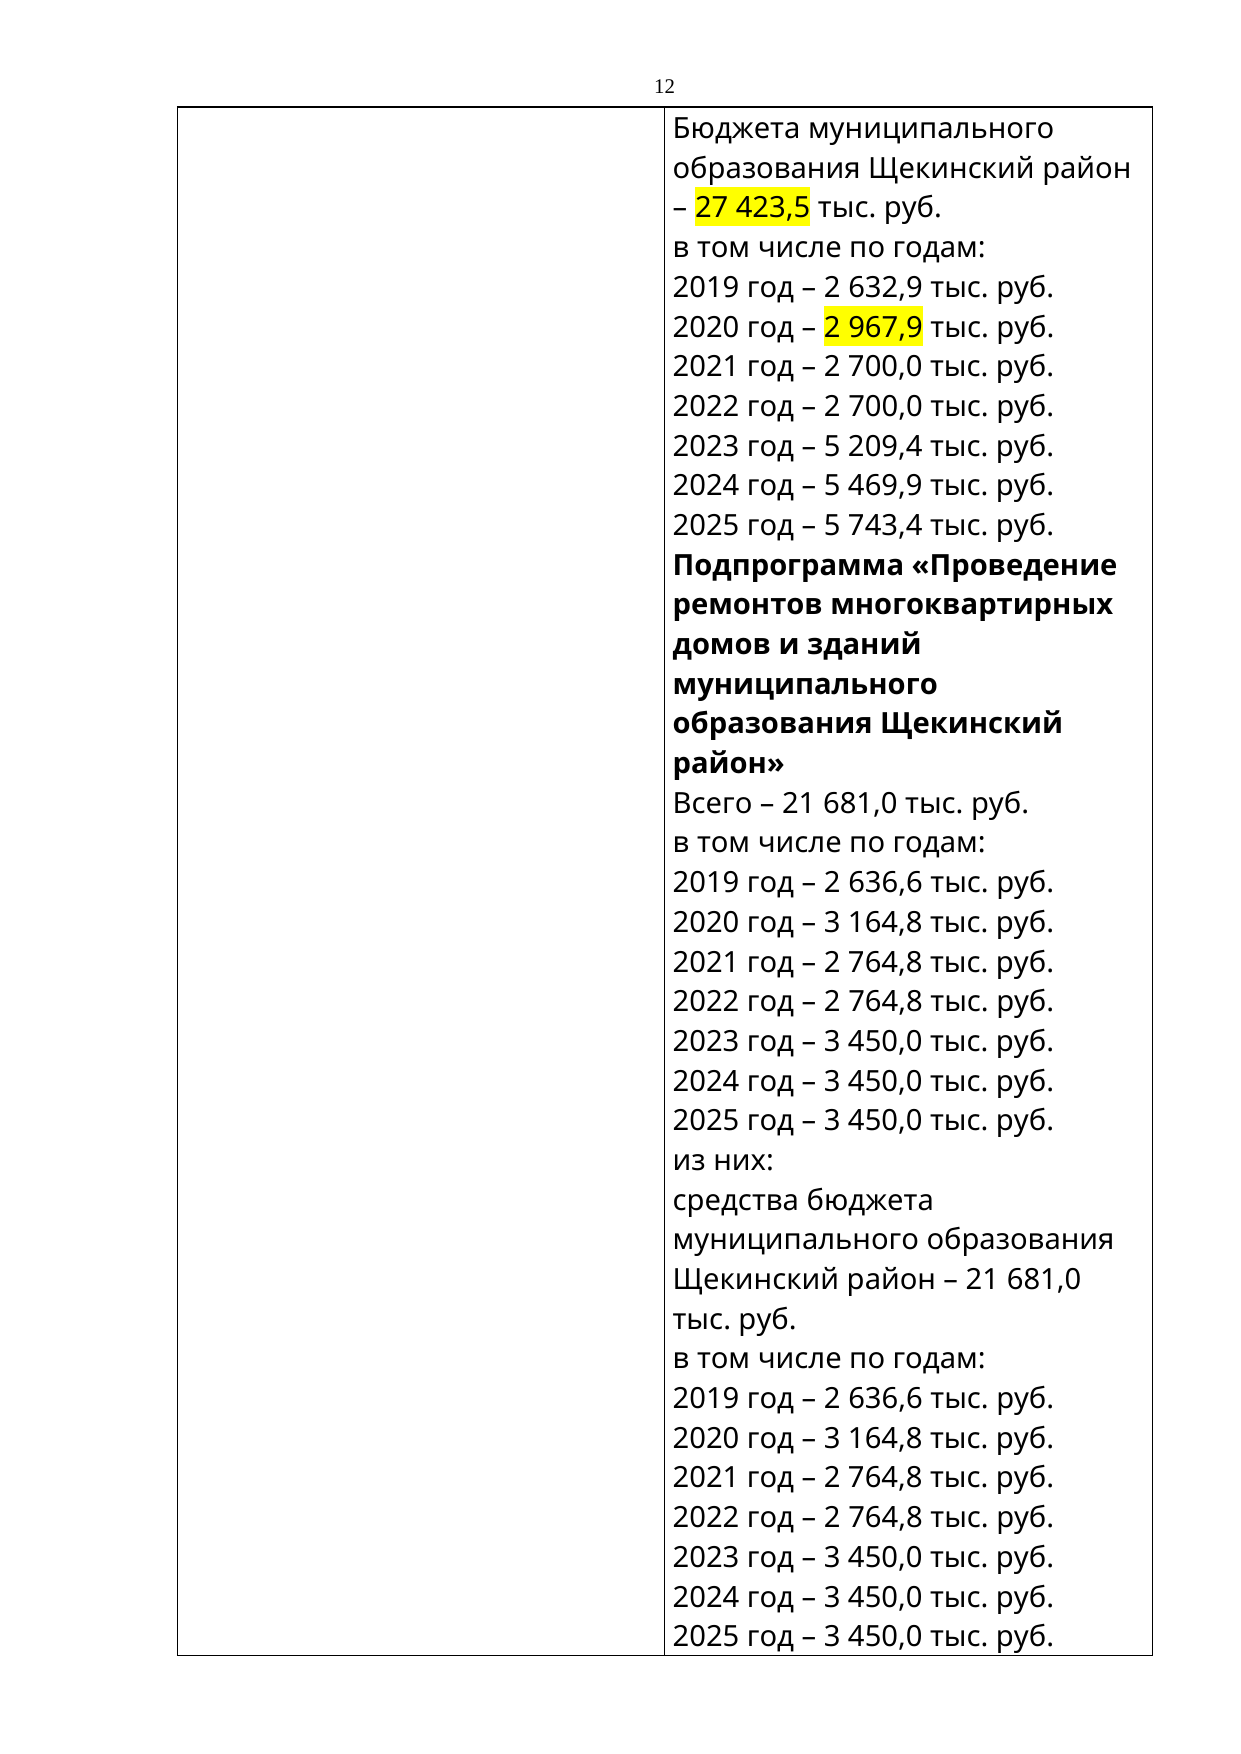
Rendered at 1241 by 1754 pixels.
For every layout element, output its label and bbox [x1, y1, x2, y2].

table_cell [665, 108, 1152, 1655]
table_cell [178, 108, 664, 1655]
